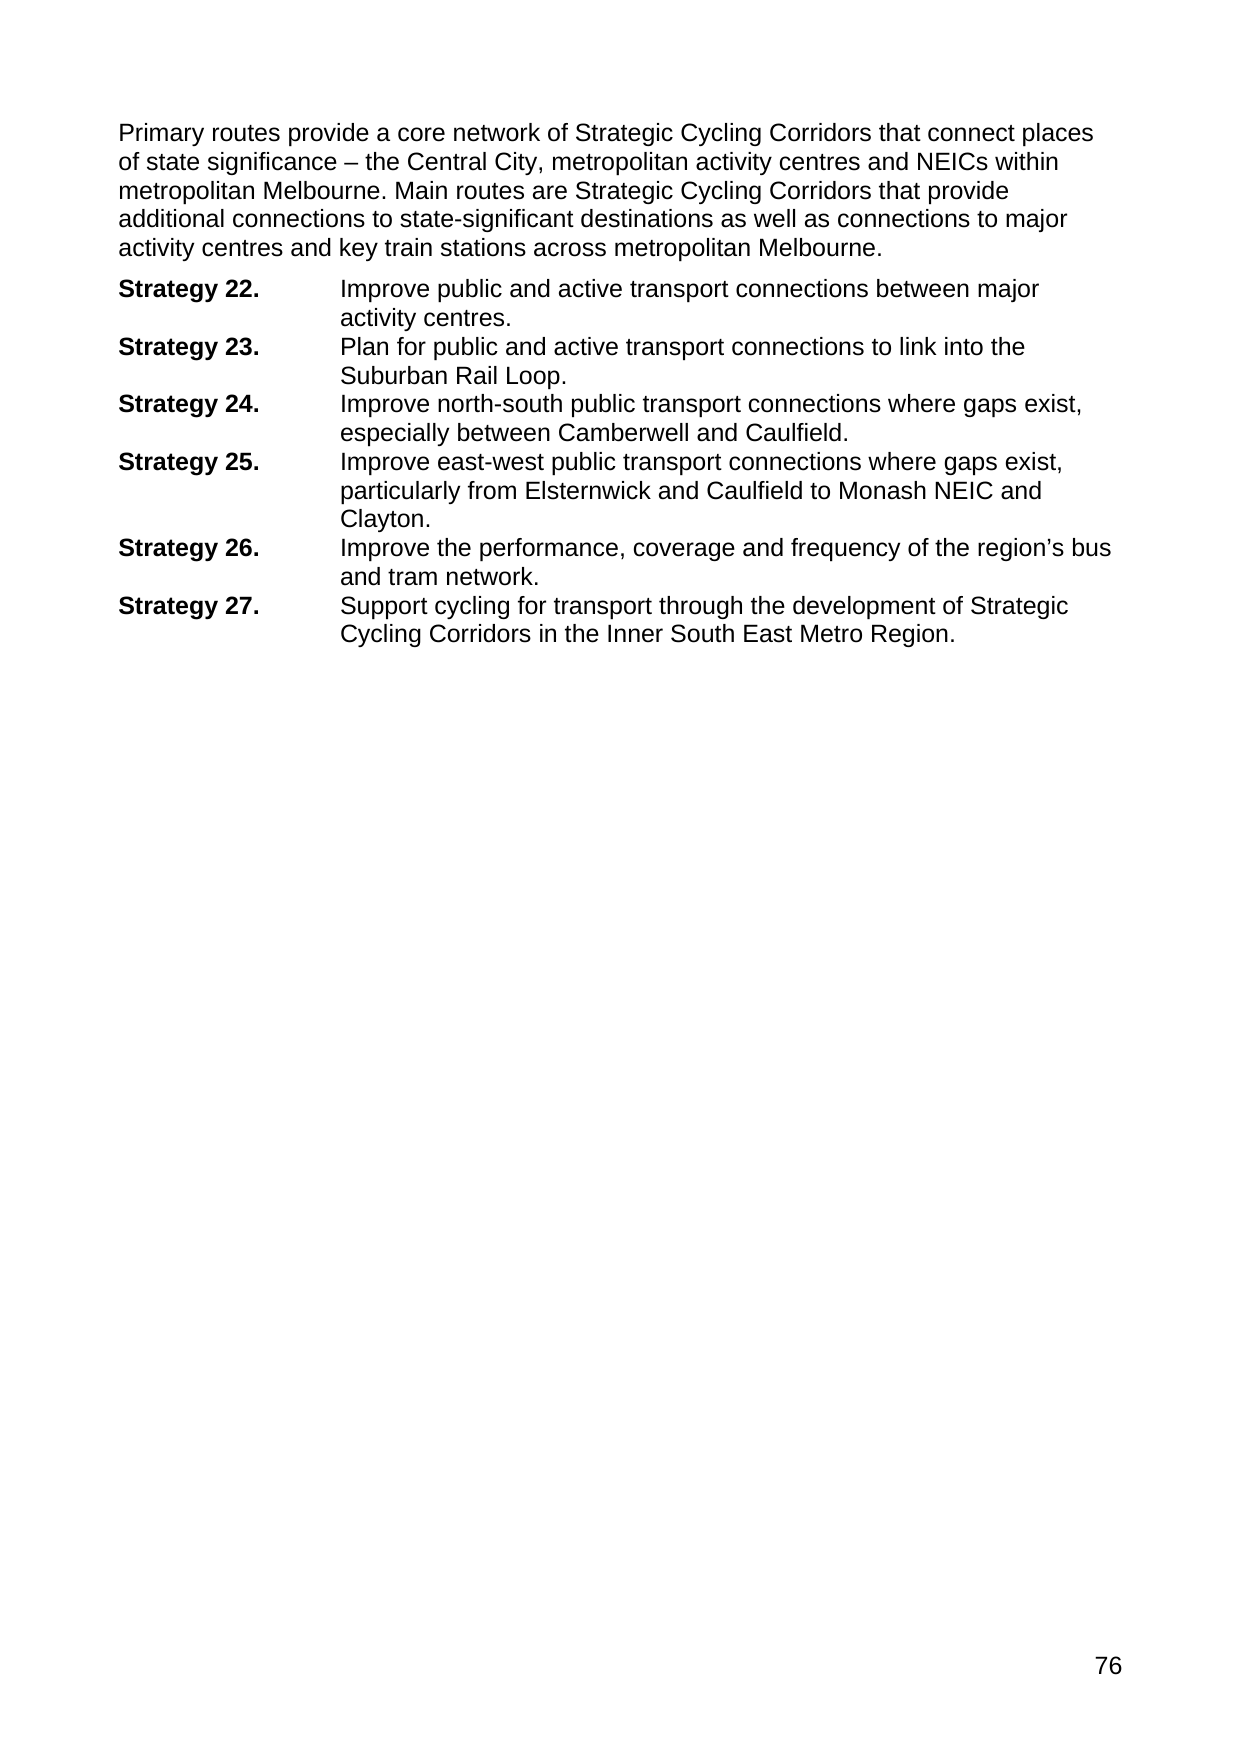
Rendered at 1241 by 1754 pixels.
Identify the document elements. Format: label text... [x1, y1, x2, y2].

text Primary routes provide a core network of Strategic Cycling Corridors that connect places of state significance – the Central City, metropolitan activity centres and NEICs within metropolitan Melbourne. Main routes are Strategic Cycling Corridors that provide additional connections to state-significant destinations as well as connections to major activity centres and key train stations across metropolitan Melbourne. [118, 118, 1122, 262]
text Improve east-west public transport connections where gaps exist, particularly from Elsternwick and Caulfield to Monash NEIC and Clayton. [118, 447, 1122, 533]
text Support cycling for transport through the development of Strategic Cycling Corridors in the Inner South East Metro Region. [118, 591, 1122, 648]
text Improve public and active transport connections between major activity centres. [118, 274, 1122, 332]
text Improve north-south public transport connections where gaps exist, especially between Camberwell and Caulfield. [118, 389, 1122, 447]
text Plan for public and active transport connections to link into the Suburban Rail Loop. [118, 332, 1122, 389]
text Improve the performance, coverage and frequency of the region’s bus and tram network. [118, 533, 1122, 591]
